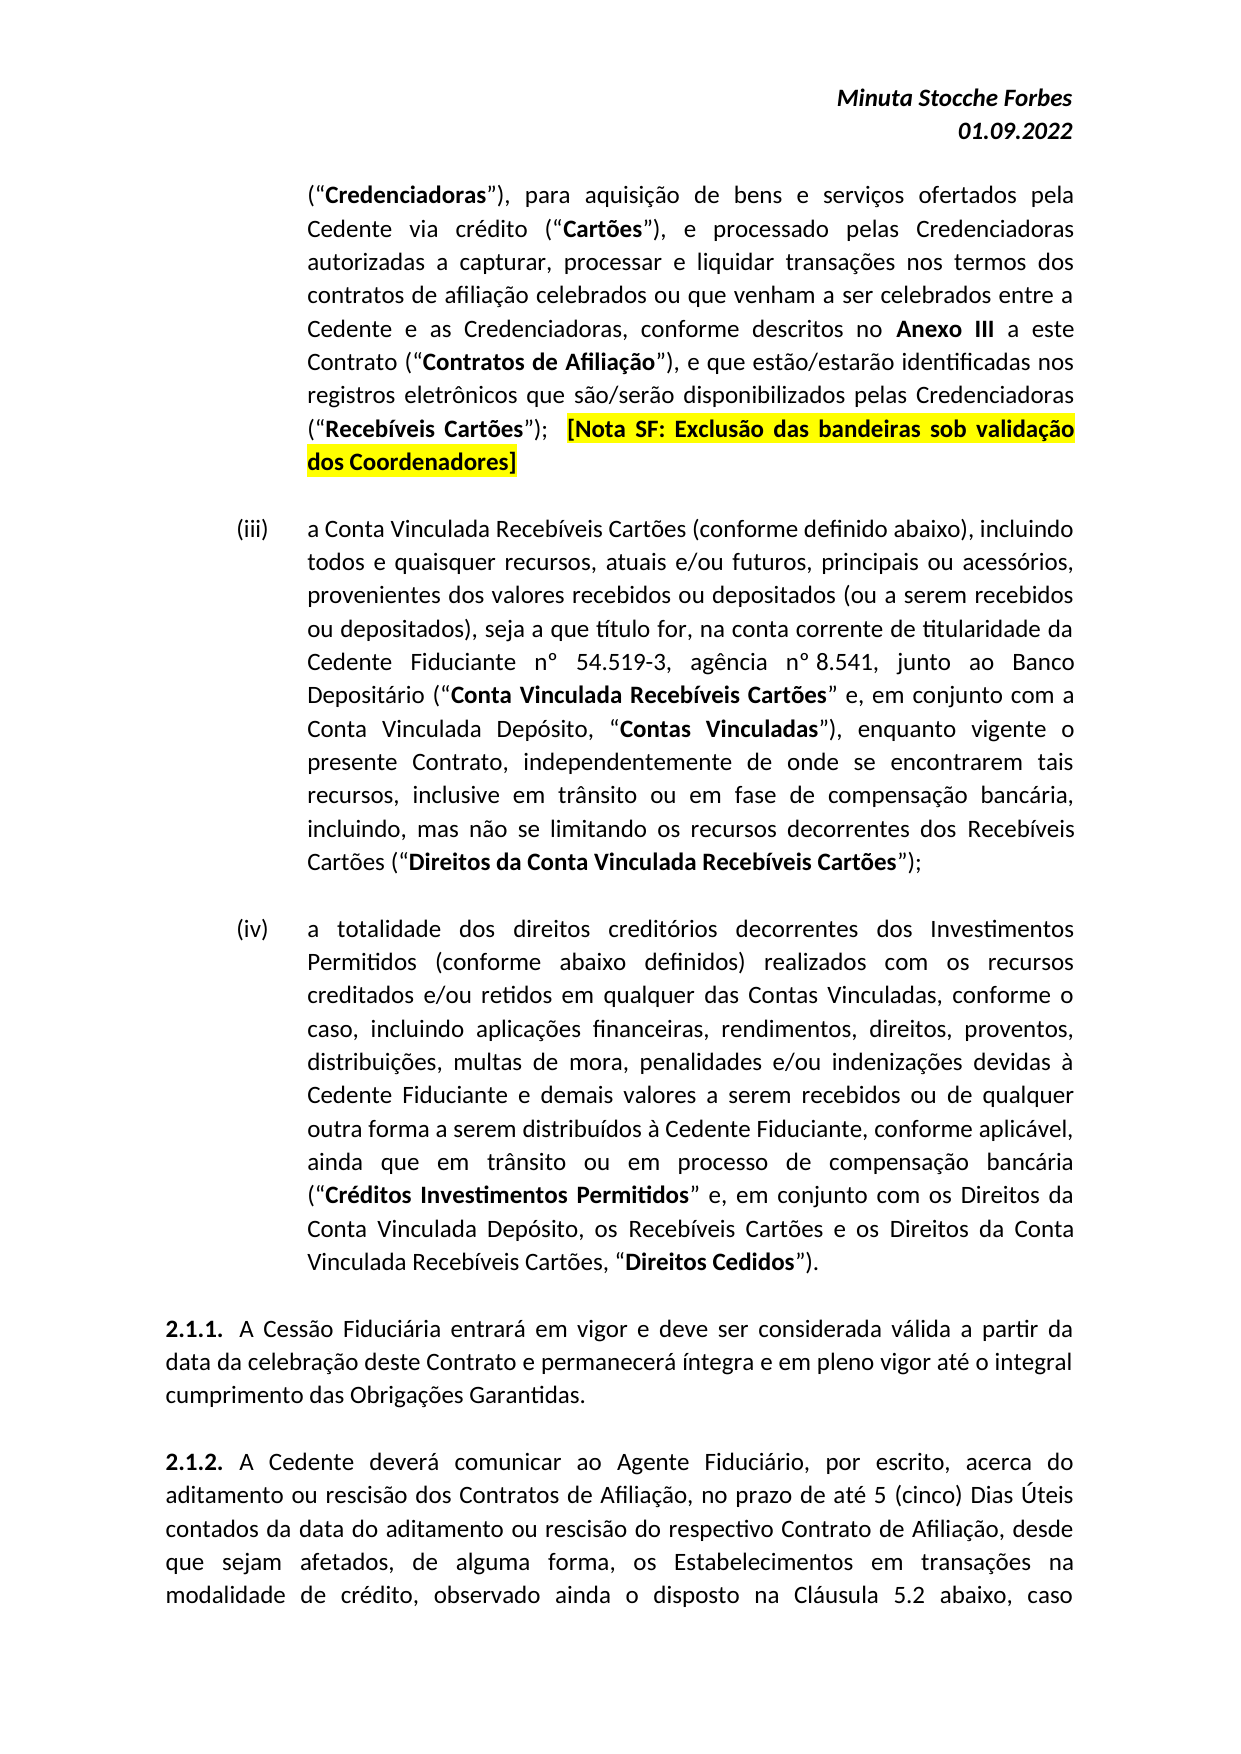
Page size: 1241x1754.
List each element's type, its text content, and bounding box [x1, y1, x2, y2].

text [236, 177, 1075, 477]
text a totalidade dos direitos creditórios decorrentes dos Investimentos Permitidos (conforme abaixo definidos) realizados com os recursos creditados e/ou retidos em qualquer das Contas Vinculadas, conforme o caso, incluindo aplicações financeiras, rendimentos, direitos, proventos, distribuições, multas de mora, penalidades e/ou indenizações devidas à Cedente Fiduciante e demais valores a serem recebidos ou de qualquer outra forma a serem distribuídos à Cedente Fiduciante, conforme aplicável, ainda que em trânsito ou em processo de compensação bancária (“Créditos Investimentos Permitidos” e, em conjunto com os Direitos da Conta Vinculada Depósito, os Recebíveis Cartões e os Direitos da Conta Vinculada Recebíveis Cartões, “Direitos Cedidos”). [236, 911, 1075, 1277]
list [165, 1444, 1075, 1611]
text a Conta Vinculada Recebíveis Cartões (conforme definido abaixo), incluindo todos e quaisquer recursos, atuais e/ou futuros, principais ou acessórios, provenientes dos valores recebidos ou depositados (ou a serem recebidos ou depositados), seja a que título for, na conta corrente de titularidade da Cedente Fiduciante nº 54.519-3, agência nº 8.541, junto ao Banco Depositário (“Conta Vinculada Recebíveis Cartões” e, em conjunto com a Conta Vinculada Depósito, “Contas Vinculadas”), enquanto vigente o presente Contrato, independentemente de onde se encontrarem tais recursos, inclusive em trânsito ou em fase de compensação bancária, incluindo, mas não se limitando os recursos decorrentes dos Recebíveis Cartões (“Direitos da Conta Vinculada Recebíveis Cartões”); [236, 511, 1075, 877]
list 2.1.1. A Cessão Fiduciária entrará em vigor e deve ser considerada válida a partir da data da celebração deste Contrato e permanecerá íntegra e em pleno vigor até o integral cumprimento das Obrigações Garantidas. [165, 1311, 1075, 1411]
